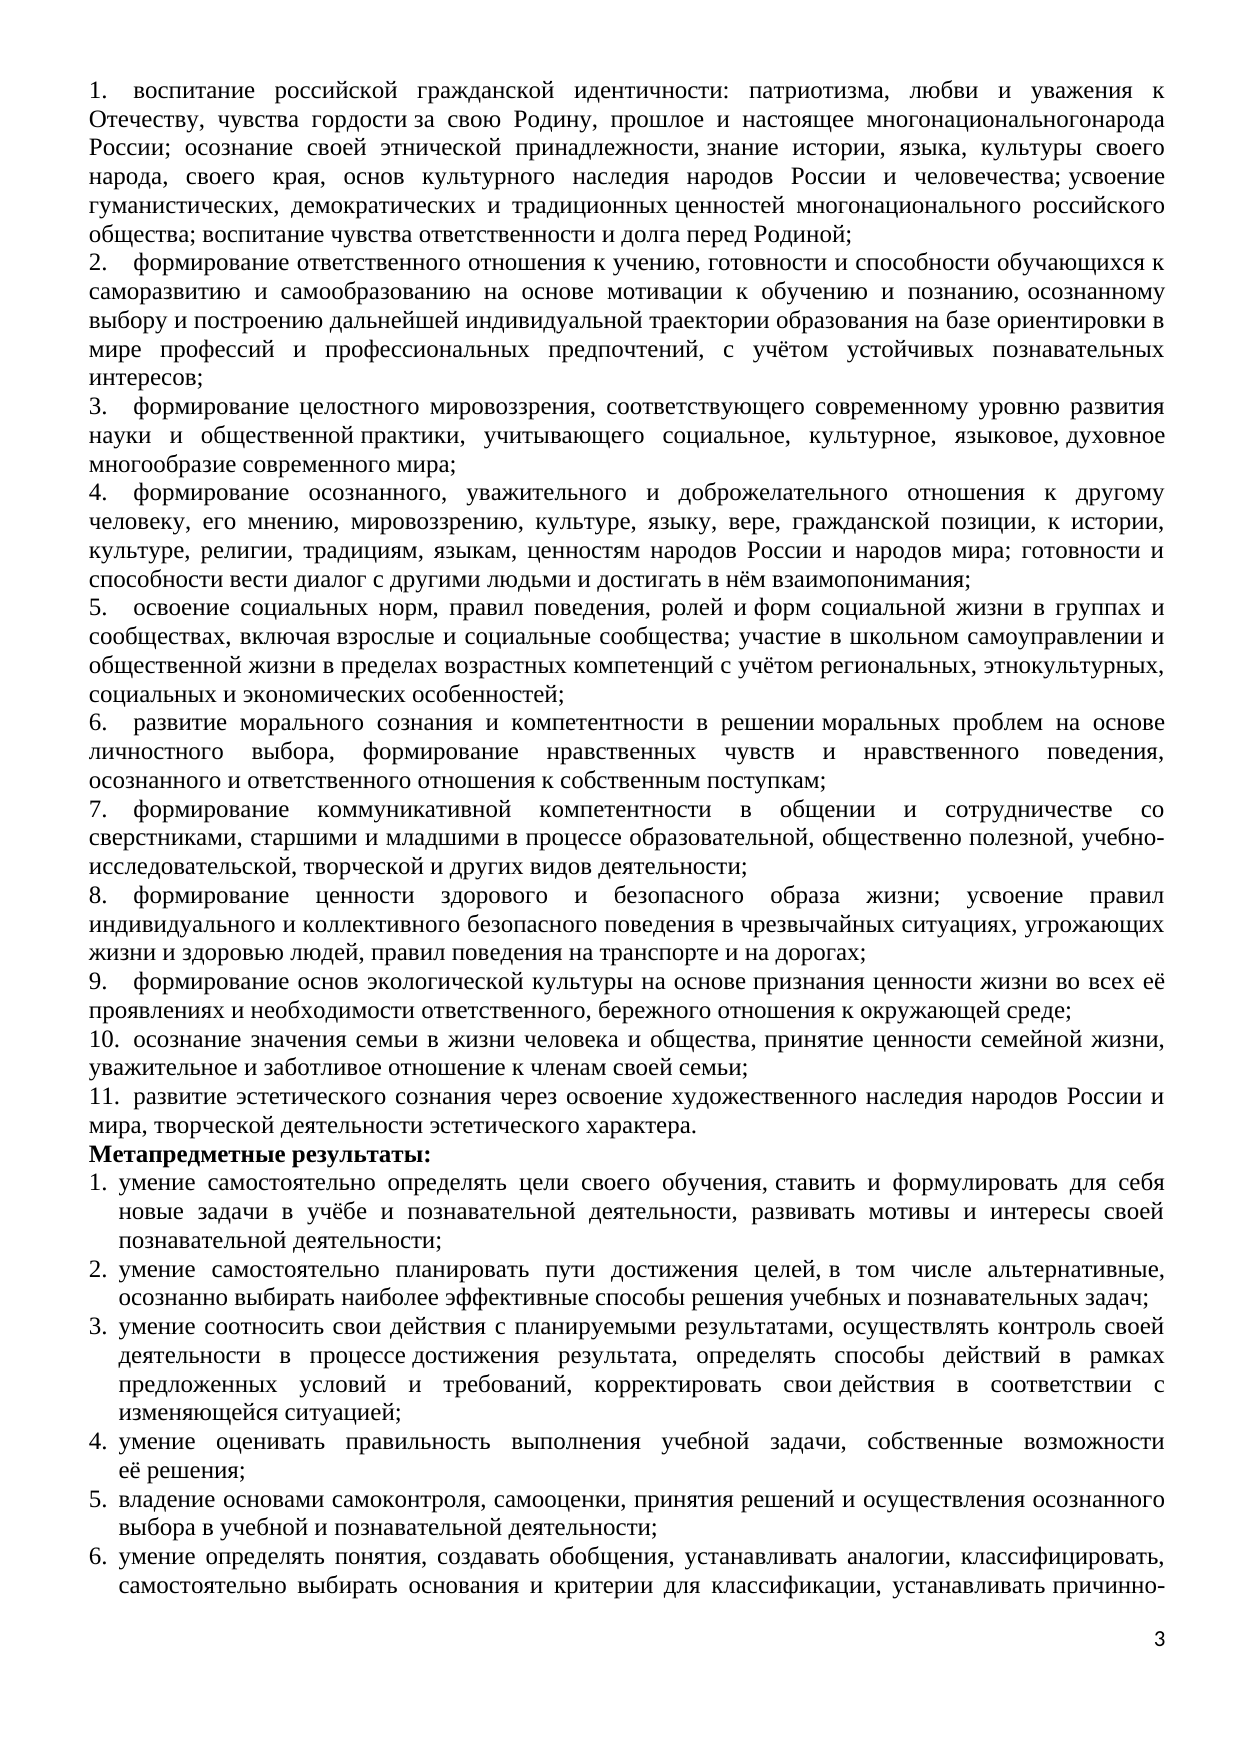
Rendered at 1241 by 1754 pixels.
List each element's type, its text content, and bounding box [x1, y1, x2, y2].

list формирование основ экологической культуры на основе признания ценности жизни во всех её проявлениях и необходимости ответственного, бережного отношения к окружающей среде; [89, 966, 1165, 1024]
list умение самостоятельно определять цели своего обучения, ставить и формулировать для себя новые задачи в учёбе и познавательной деятельности, развивать мотивы и интересы своей познавательной деятельности; [89, 1167, 1165, 1254]
list формирование ценности здорового и безопасного образа жизни; усвоение правил индивидуального и коллективного безопасного поведения в чрезвычайных ситуациях, угрожающих жизни и здоровью людей, правил поведения на транспорте и на дорогах; [89, 880, 1165, 966]
list формирование ответственного отношения к учению, готовности и способности обучающихся к саморазвитию и самообразованию на основе мотивации к обучению и познанию, осознанному выбору и построению дальнейшей индивидуальной траектории образования на базе ориентировки в мире профессий и профессиональных предпочтений, с учётом устойчивых познавательных интересов; [89, 247, 1165, 391]
list развитие эстетического сознания через освоение художественного наследия народов России и мира, творческой деятельности эстетического характера. [89, 1081, 1165, 1139]
list развитие морального сознания и компетентности в решении моральных проблем на основе личностного выбора, формирование нравственных чувств и нравственного поведения, осознанного и ответственного отношения к собственным поступкам; [89, 707, 1165, 794]
list умение соотносить свои действия с планируемыми результатами, осуществлять контроль своей деятельности в процессе достижения результата, определять способы действий в рамках предложенных условий и требований, корректировать свои действия в соответствии с изменяющейся ситуацией; [89, 1311, 1165, 1426]
list формирование осознанного, уважительного и доброжелательного отношения к другому человеку, его мнению, мировоззрению, культуре, языку, вере, гражданской позиции, к истории, культуре, религии, традициям, языкам, ценностям народов России и народов мира; готовности и способности вести диалог с другими людьми и достигать в нём взаимопонимания; [89, 477, 1165, 592]
list освоение социальных норм, правил поведения, ролей и форм социальной жизни в группах и сообществах, включая взрослые и социальные сообщества; участие в школьном самоуправлении и общественной жизни в пределах возрастных компетенций с учётом региональных, этнокультурных, социальных и экономических особенностей; [89, 592, 1165, 707]
list формирование коммуникативной компетентности в общении и сотрудничестве со сверстниками, старшими и младшими в процессе образовательной, общественно полезной, учебно-исследовательской, творческой и других видов деятельности; [89, 794, 1165, 880]
list формирование целостного мировоззрения, соответствующего современному уровню развития науки и общественной практики, учитывающего социальное, культурное, языковое, духовное многообразие современного мира; [89, 391, 1165, 477]
list умение оценивать правильность выполнения учебной задачи, собственные возможности её решения; [89, 1426, 1165, 1484]
list умение самостоятельно планировать пути достижения целей, в том числе альтернативные, осознанно выбирать наиболее эффективные способы решения учебных и познавательных задач; [89, 1254, 1165, 1311]
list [89, 1541, 1165, 1599]
list воспитание российской гражданской идентичности: патриотизма, любви и уважения к Отечеству, чувства гордости за свою Родину, прошлое и настоящее многонациональногонарода России; осознание своей этнической принадлежности, знание истории, языка, культуры своего народа, своего края, основ культурного наследия народов России и человечества; усвоение гуманистических, демократических и традиционных ценностей многонационального российского общества; воспитание чувства ответственности и долга перед Родиной; [89, 75, 1165, 247]
list владение основами самоконтроля, самооценки, принятия решений и осуществления осознанного выбора в учебной и познавательной деятельности; [89, 1484, 1165, 1541]
text Метапредметные результаты: [89, 1139, 1165, 1167]
list осознание значения семьи в жизни человека и общества, принятие ценности семейной жизни, уважительное и заботливое отношение к членам своей семьи; [89, 1024, 1165, 1081]
